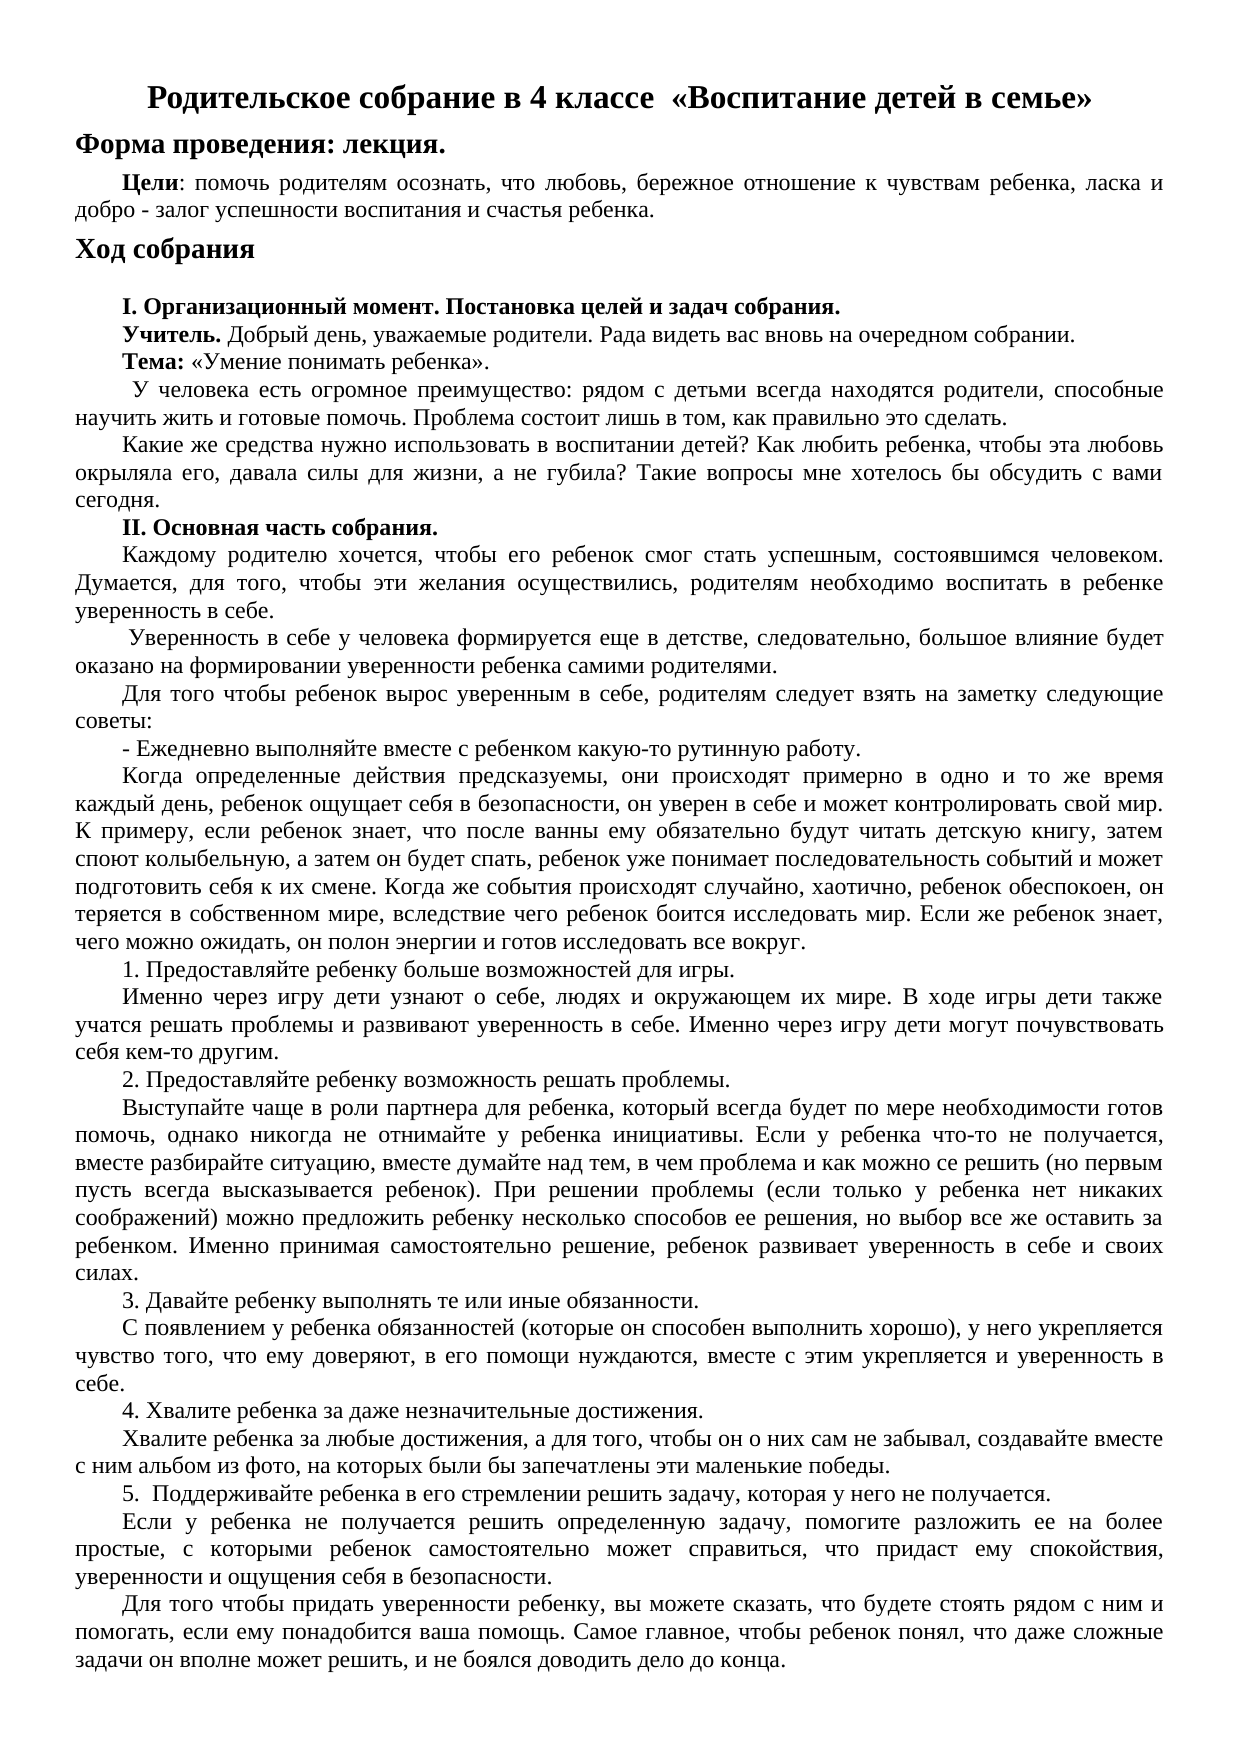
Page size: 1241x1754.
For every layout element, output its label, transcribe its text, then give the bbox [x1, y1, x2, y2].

text Для того чтобы придать уверенности ребенку, вы можете сказать, что будете стоять рядом с ним и помогать, если ему понадобится ваша помощь. Самое главное, чтобы ребенок понял, что даже сложные задачи он вполне может решить, и не боялся доводить дело до конца. [75, 1589, 1165, 1672]
text Если у ребенка не получается решить определенную задачу, помогите разложить ее на более простые, с которыми ребенок самостоятельно может справиться, что придаст ему спокойствия, уверенности и ощущения себя в безопасности. [75, 1507, 1165, 1589]
text 3. Давайте ребенку выполнять те или иные обязанности. [75, 1286, 1165, 1313]
text Для того чтобы ребенок вырос уверенным в себе, родителям следует взять на заметку следующие советы: [75, 678, 1165, 734]
text Учитель. Добрый день, уважаемые родители. Рада видеть вас вновь на очередном собрании. [75, 320, 1165, 347]
text 1. Предоставляйте ребенку больше возможностей для игры. [75, 954, 1165, 982]
text Уверенность в себе у человека формируется еще в детстве, следовательно, большое влияние будет оказано на формировании уверенности ребенка самими родителями. [75, 623, 1165, 678]
text Цели: помочь родителям осознать, что любовь, бережное отношение к чувствам ребенка, ласка и добро - залог успешности воспитания и счастья ребенка. [75, 168, 1165, 223]
text I. Организационный момент. Постановка целей и задач собрания. [75, 292, 1165, 320]
text С появлением у ребенка обязанностей (которые он способен выполнить хорошо), у него укрепляется чувство того, что ему доверяют, в его помощи нуждаются, вместе с этим укрепляется и уверенность в себе. [75, 1313, 1165, 1396]
text Когда определенные действия предсказуемы, они происходят примерно в одно и то же время каждый день, ребенок ощущает себя в безопасности, он уверен в себе и может контролировать свой мир. К примеру, если ребенок знает, что после ванны ему обязательно будут читать детскую книгу, затем споют колыбельную, а затем он будет спать, ребенок уже понимает последовательность событий и может подготовить себя к их смене. Когда же события происходят случайно, хаотично, ребенок обеспокоен, он теряется в собственном мире, вследствие чего ребенок боится исследовать мир. Если же ребенок знает, чего можно ожидать, он полон энергии и готов исследовать все вокруг. [75, 761, 1165, 954]
text Ход собрания [75, 231, 1165, 264]
text Форма проведения: лекция. [75, 127, 1165, 160]
text Какие же средства нужно использовать в воспитании детей? Как любить ребенка, чтобы эта любовь окрыляла его, давала силы для жизни, а не губила? Такие вопросы мне хотелось бы обсудить с вами сегодня. [75, 430, 1165, 513]
text Выступайте чаще в роли партнера для ребенка, который всегда будет по мере необходимости готов помочь, однако никогда не отнимайте у ребенка инициативы. Если у ребенка что-то не получается, вместе разбирайте ситуацию, вместе думайте над тем, в чем проблема и как можно се решить (но первым пусть всегда высказывается ребенок). При решении проблемы (если только у ребенка нет никаких соображений) можно предложить ребенку несколько способов ее решения, но выбор все же оставить за ребенком. Именно принимая самостоятельно решение, ребенок развивает уверенность в себе и своих силах. [75, 1093, 1165, 1286]
text 2. Предоставляйте ребенку возможность решать проблемы. [75, 1065, 1165, 1093]
text 4. Хвалите ребенка за даже незначительные достижения. [75, 1396, 1165, 1424]
text У человека есть огромное преимущество: рядом с детьми всегда находятся родители, способные научить жить и готовые помочь. Проблема состоит лишь в том, как правильно это сделать. [75, 375, 1165, 430]
text Тема: «Умение понимать ребенка». [75, 347, 1165, 375]
text Каждому родителю хочется, чтобы его ребенок смог стать успешным, состоявшимся человеком. Думается, для того, чтобы эти желания осуществились, родителям необходимо воспитать в ребенке уверенность в себе. [75, 541, 1165, 623]
text Именно через игру дети узнают о себе, людях и окружающем их мире. В ходе игры дети также учатся решать проблемы и развивают уверенность в себе. Именно через игру дети могут почувствовать себя кем-то другим. [75, 982, 1165, 1065]
text II. Основная часть собрания. [75, 513, 1165, 541]
text Хвалите ребенка за любые достижения, а для того, чтобы он о них сам не забывал, создавайте вместе с ним альбом из фото, на которых были бы запечатлены эти маленькие победы. [75, 1424, 1165, 1479]
text Родительское собрание в 4 классе «Воспитание детей в семье» [75, 75, 1165, 116]
text - Ежедневно выполняйте вместе с ребенком какую-то рутинную работу. [75, 734, 1165, 761]
text 5. Поддерживайте ребенка в его стремлении решить задачу, которая у него не получается. [75, 1479, 1165, 1507]
